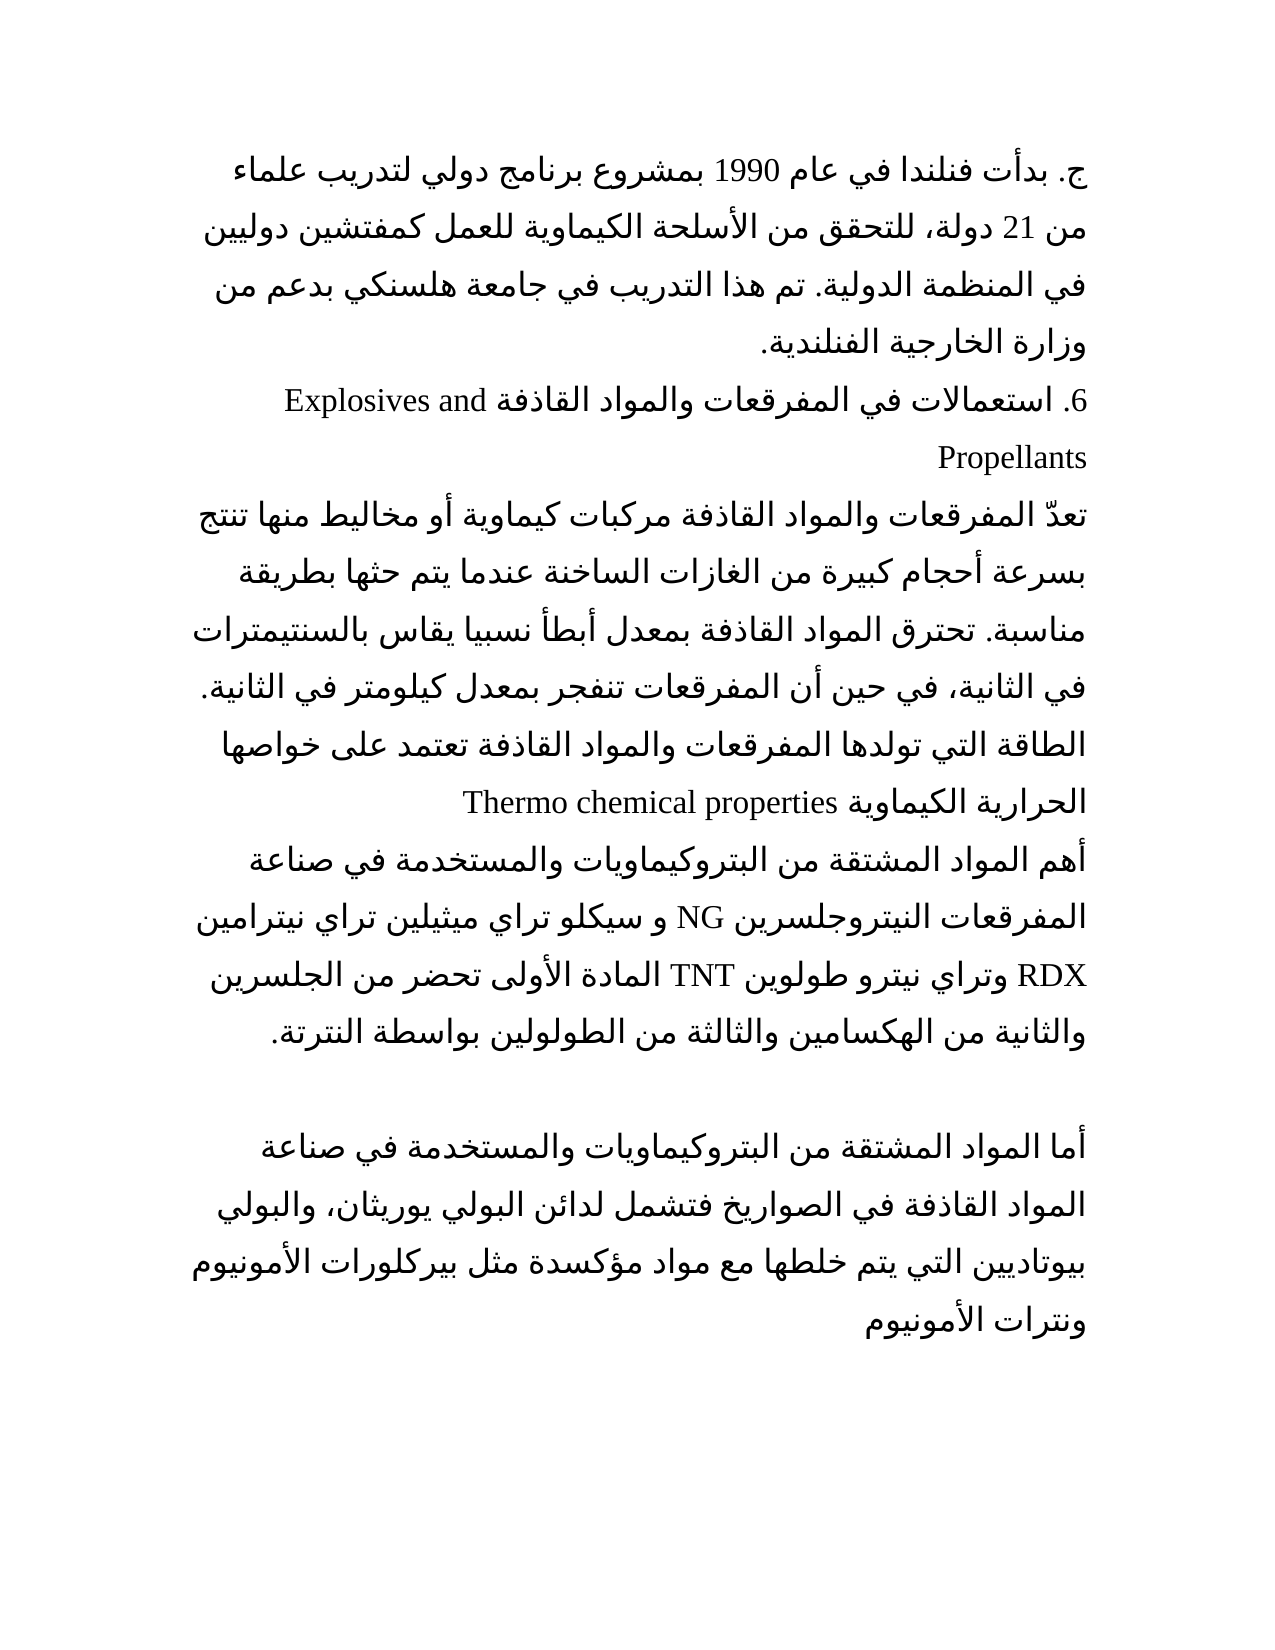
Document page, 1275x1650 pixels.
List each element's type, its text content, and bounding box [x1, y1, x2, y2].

text تعدّ المفرقعات والمواد القاذفة مركبات كيماوية أو مخاليط منها تنتج بسرعة أحجام كبيرة من الغازات الساخنة عندما يتم حثها بطريقة مناسبة. تحترق المواد القاذفة بمعدل أبطأ نسبيا يقاس بالسنتيمترات في الثانية، في حين أن المفرقعات تنفجر بمعدل كيلومتر في الثانية. الطاقة التي تولدها المفرقعات والمواد القاذفة تعتمد على خواصها الحرارية الكيماوية Thermo chemical properties [187, 495, 1087, 821]
text أهم المواد المشتقة من البتروكيماويات والمستخدمة في صناعة المفرقعات النيتروجلسرين NG و سيكلو تراي ميثيلين تراي نيترامين RDX وتراي نيترو طولوين TNT المادة الأولى تحضر من الجلسرين والثانية من الهكسامين والثالثة من الطولولين بواسطة النترتة. [187, 840, 1087, 1051]
text ج. بدأت فنلندا في عام 1990 بمشروع برنامج دولي لتدريب علماء من 21 دولة، للتحقق من الأسلحة الكيماوية للعمل كمفتشين دوليين في المنظمة الدولية. تم هذا التدريب في جامعة هلسنكي بدعم من وزارة الخارجية الفنلندية. [187, 150, 1087, 361]
text 6. استعمالات في المفرقعات والمواد القاذفة Explosives and Propellants [187, 380, 1087, 476]
text أما المواد المشتقة من البتروكيماويات والمستخدمة في صناعة المواد القاذفة في الصواريخ فتشمل لدائن البولي يوريثان، والبولي بيوتاديين التي يتم خلطها مع مواد مؤكسدة مثل بيركلورات الأمونيوم ونترات الأمونيوم [187, 1127, 1087, 1338]
